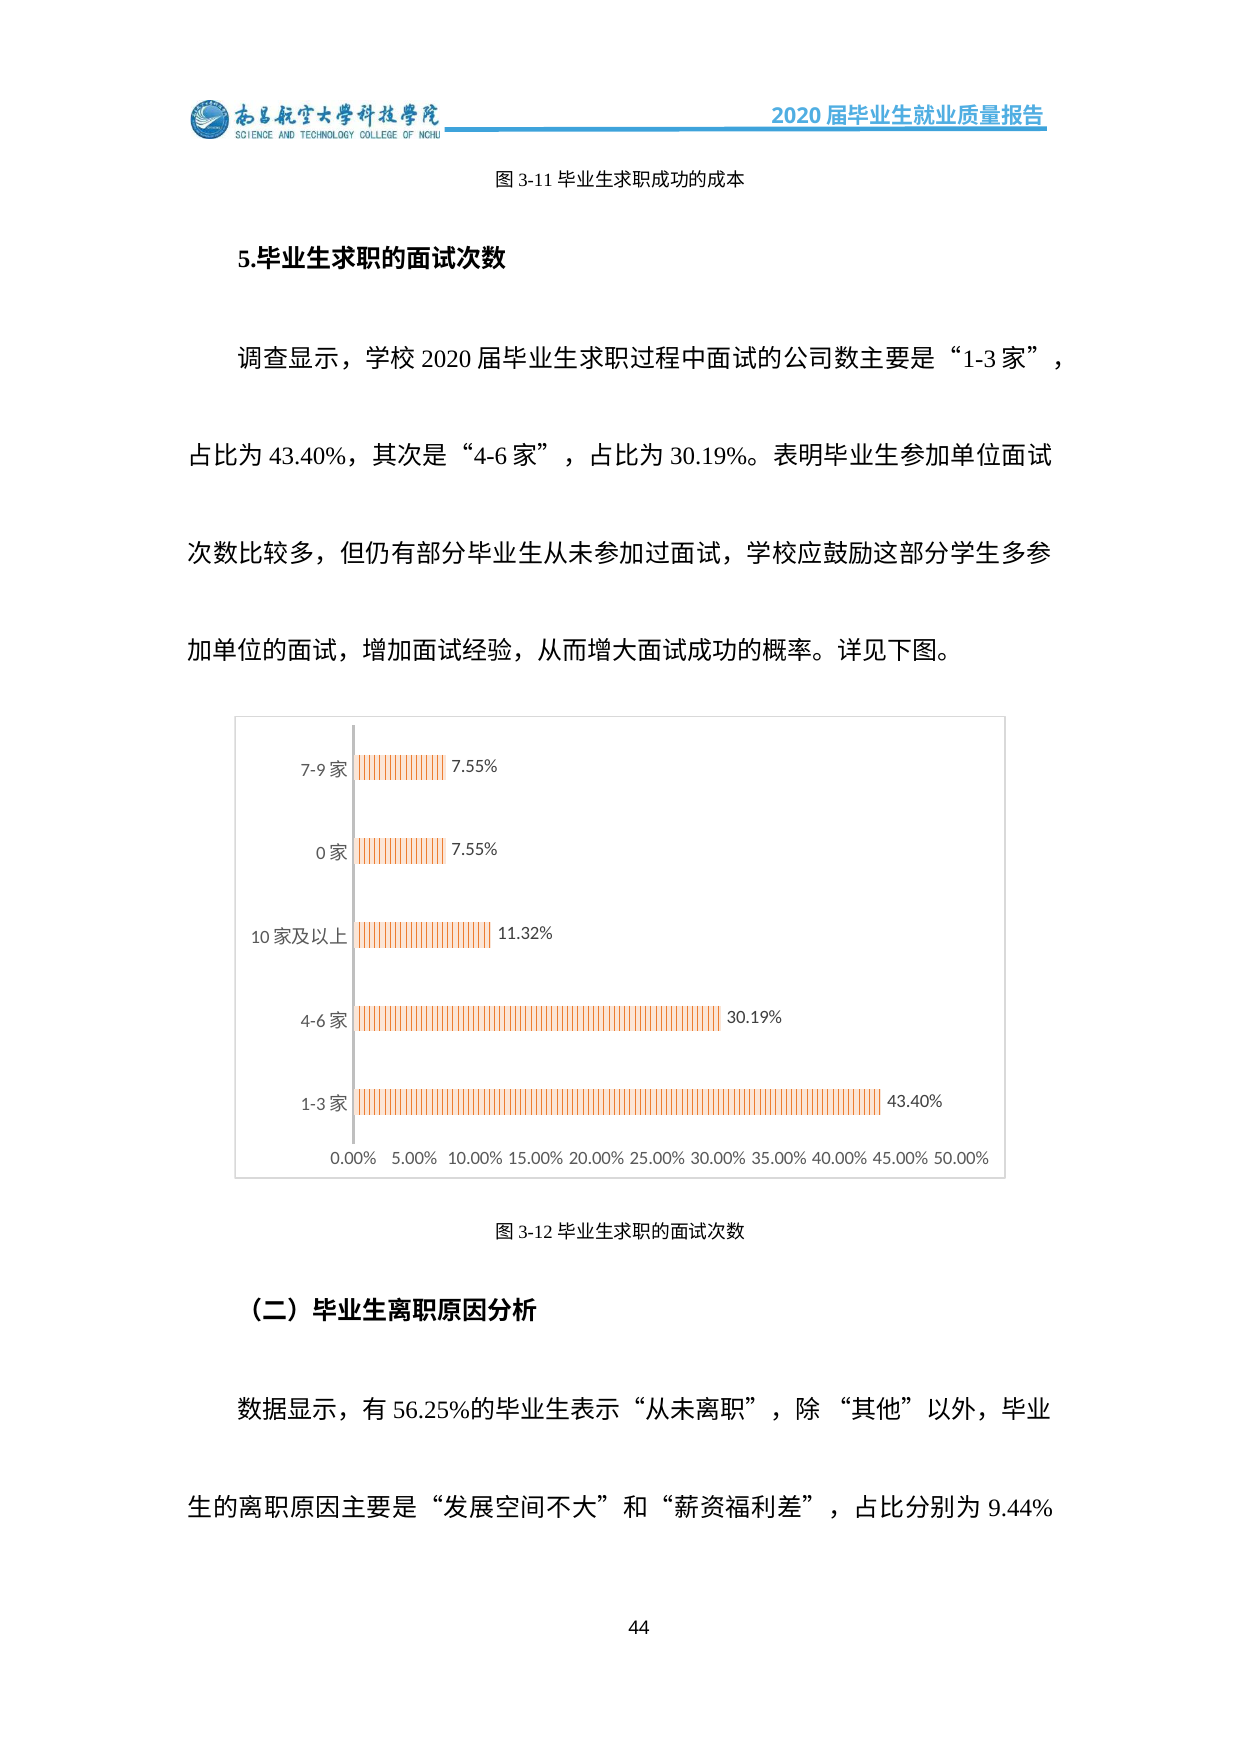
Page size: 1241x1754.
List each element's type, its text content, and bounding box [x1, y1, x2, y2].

text （二）毕业生离职原因分析 [187, 1276, 1053, 1341]
picture [190, 100, 440, 139]
text 图3-11 毕业生求职成功的成本 [187, 162, 1053, 194]
text 调查显示，学校2020届毕业生求职过程中面试的公司数主要是“1-3家”，占比为43.40%，其次是“4-6家”，占比为30.19%。表明毕业生参加单位面试次数比较多，但仍有部分毕业生从未参加过面试，学校应鼓励这部分学生多参加单位的面试，增加面试经验，从而增大面试成功的概率。详见下图。 [187, 324, 1053, 681]
text 5.毕业生求职的面试次数 [187, 224, 1053, 289]
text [187, 1375, 1053, 1538]
text 图3-12 毕业生求职的面试次数 [187, 1214, 1053, 1246]
